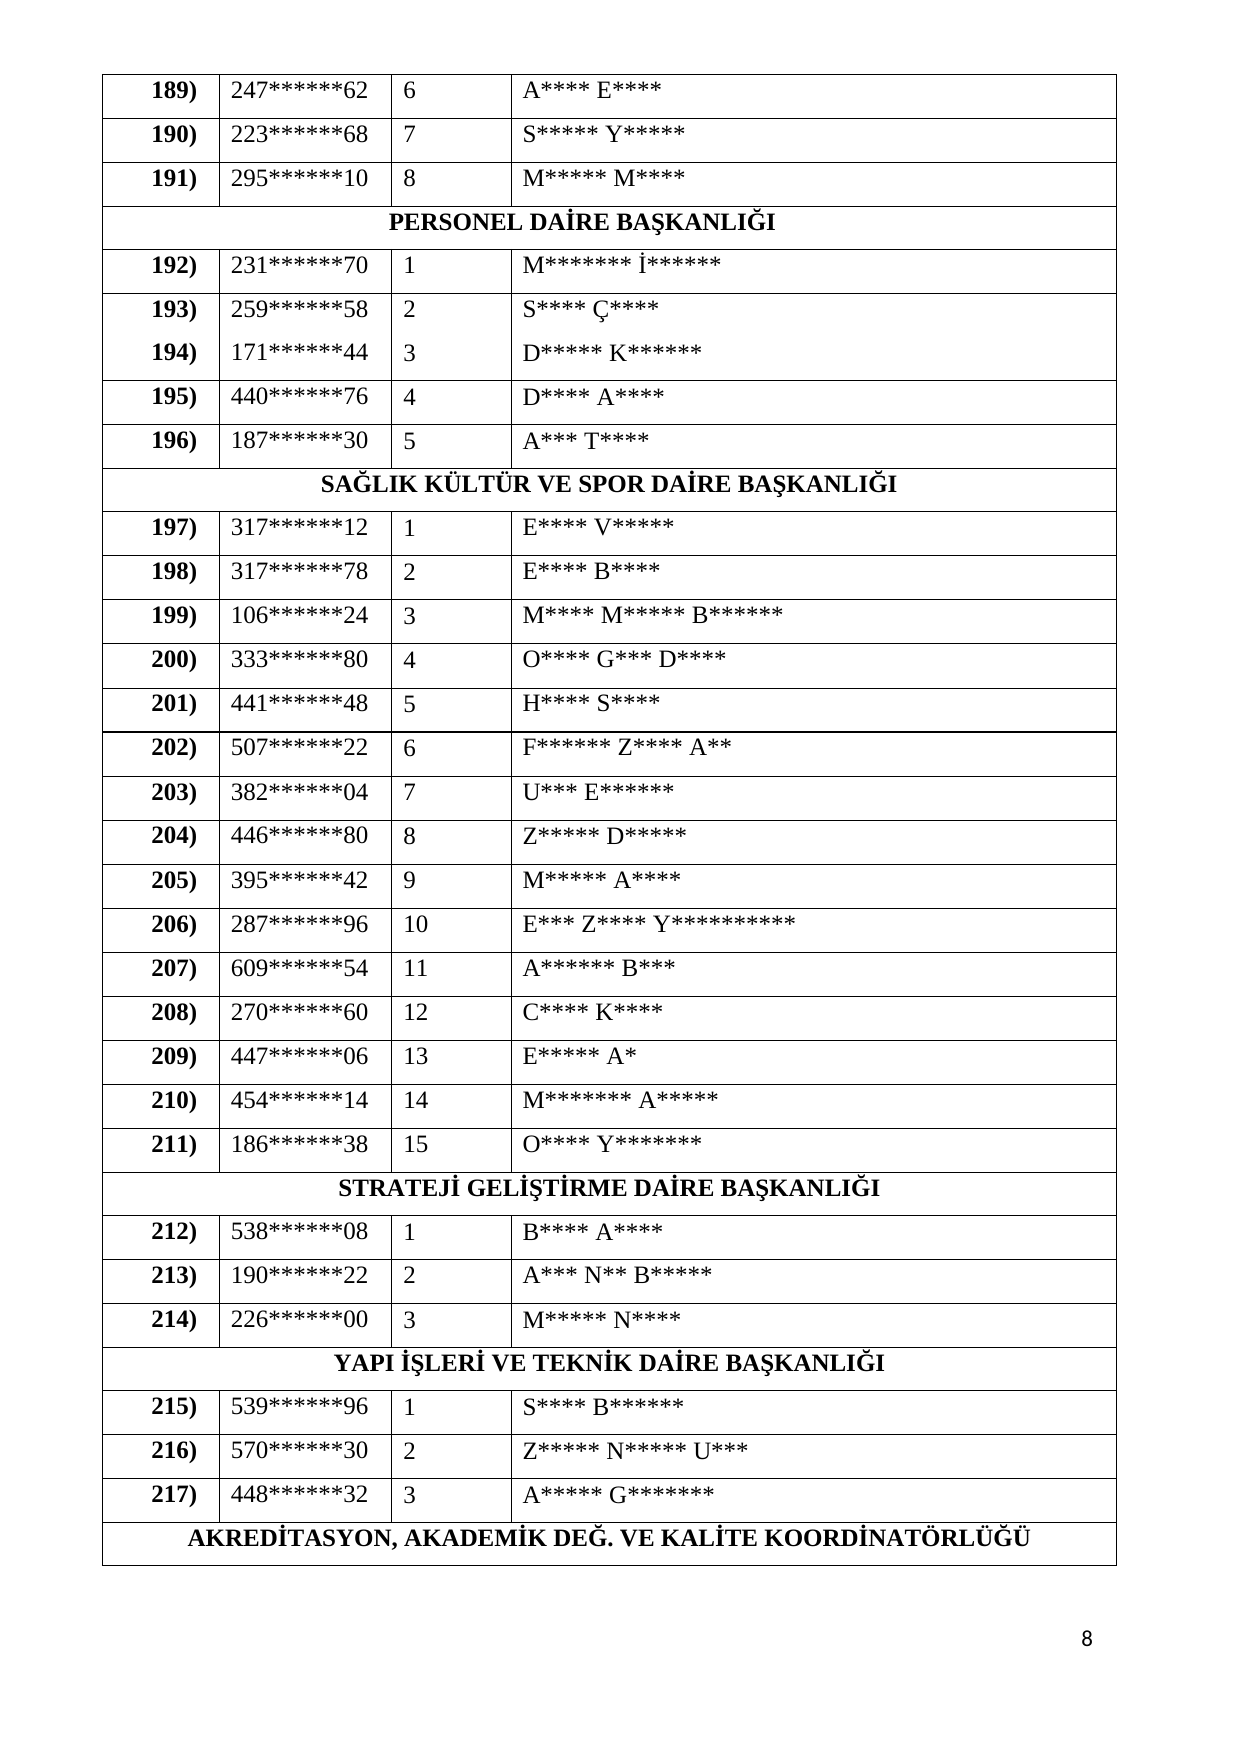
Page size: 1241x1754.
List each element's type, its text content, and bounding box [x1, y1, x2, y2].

table_cell A*** T**** [512, 425, 1116, 468]
table_cell 1 [392, 512, 511, 555]
table_cell 2 [392, 556, 511, 599]
table_cell E***** A* [512, 1041, 1116, 1084]
table_cell 8 [392, 163, 511, 206]
table_cell [103, 1129, 219, 1172]
table_cell [103, 119, 219, 162]
table_cell M***** A**** [512, 865, 1116, 908]
table_cell SAĞLIK KÜLTÜR VE SPOR DAİRE BAŞKANLIĞI [103, 469, 1116, 511]
table_cell [103, 644, 219, 687]
table_cell M******* A***** [512, 1085, 1116, 1128]
table_cell 187******30 [220, 425, 391, 468]
table_cell [103, 733, 219, 776]
table_cell 1 [392, 250, 511, 293]
table_cell [103, 865, 219, 908]
table_cell 609******54 [220, 953, 391, 996]
table_cell [103, 1435, 219, 1478]
table_cell [103, 294, 219, 337]
table_cell 446******80 [220, 821, 391, 864]
table_cell [103, 777, 219, 819]
table_cell S**** B****** [512, 1391, 1116, 1434]
table_cell [103, 1304, 219, 1347]
table_cell [103, 1260, 219, 1303]
table_cell [103, 600, 219, 643]
table_cell B**** A**** [512, 1216, 1116, 1259]
table_cell O**** G*** D**** [512, 644, 1116, 687]
table_cell [103, 1479, 219, 1522]
table_cell 454******14 [220, 1085, 391, 1128]
table_cell [103, 1391, 219, 1434]
table_cell E**** V***** [512, 512, 1116, 555]
table_cell A**** E**** [512, 75, 1116, 118]
table_cell 539******96 [220, 1391, 391, 1434]
table_cell E*** Z**** Y********** [512, 909, 1116, 952]
table_cell 5 [392, 689, 511, 731]
table_cell M***** M**** [512, 163, 1116, 206]
table_cell 295******10 [220, 163, 391, 206]
table_cell 6 [392, 75, 511, 118]
table_cell 5 [392, 425, 511, 468]
table_cell 231******70 [220, 250, 391, 293]
table_cell [103, 381, 219, 424]
table_cell U*** E****** [512, 777, 1116, 819]
table_cell 8 [392, 821, 511, 864]
table_cell PERSONEL DAİRE BAŞKANLIĞI [103, 207, 1116, 249]
table_cell [103, 250, 219, 293]
table_cell M******* İ****** [512, 250, 1116, 293]
table_cell 3 [392, 600, 511, 643]
table_cell 223******68 [220, 119, 391, 162]
table_cell 15 [392, 1129, 511, 1172]
table_cell Z***** D***** [512, 821, 1116, 864]
table_cell 10 [392, 909, 511, 952]
table_cell 2 [392, 1260, 511, 1303]
table_cell 507******22 [220, 733, 391, 776]
table_cell 441******48 [220, 689, 391, 731]
table_cell A***** G******* [512, 1479, 1116, 1522]
table_cell 7 [392, 777, 511, 819]
table_cell 2 [392, 1435, 511, 1478]
table_cell 448******32 [220, 1479, 391, 1522]
table_cell 447******06 [220, 1041, 391, 1084]
table_cell [103, 512, 219, 555]
table_cell 9 [392, 865, 511, 908]
table_cell D**** A**** [512, 381, 1116, 424]
table_cell A*** N** B***** [512, 1260, 1116, 1303]
table_cell [103, 997, 219, 1040]
table_cell 287******96 [220, 909, 391, 952]
table_cell 259******58 [220, 294, 391, 337]
table_cell 538******08 [220, 1216, 391, 1259]
table_cell AKREDİTASYON, AKADEMİK DEĞ. VE KALİTE KOORDİNATÖRLÜĞÜ [103, 1523, 1116, 1565]
table_cell M***** N**** [512, 1304, 1116, 1347]
table_cell Z***** N***** U*** [512, 1435, 1116, 1478]
table_cell 226******00 [220, 1304, 391, 1347]
table_cell 2 [392, 294, 511, 337]
table_cell 395******42 [220, 865, 391, 908]
table_cell STRATEJİ GELİŞTİRME DAİRE BAŞKANLIĞI [103, 1173, 1116, 1215]
table_cell 270******60 [220, 997, 391, 1040]
table_cell 6 [392, 733, 511, 776]
table_cell S**** Ç**** [512, 294, 1116, 337]
table_cell 190******22 [220, 1260, 391, 1303]
table_cell F****** Z**** A** [512, 733, 1116, 776]
table_cell 4 [392, 644, 511, 687]
table_cell 440******76 [220, 381, 391, 424]
table_cell D***** K****** [512, 337, 1116, 380]
table_cell H**** S**** [512, 689, 1116, 731]
table_cell 171******44 [220, 337, 391, 380]
table_cell E**** B**** [512, 556, 1116, 599]
table_cell 7 [392, 119, 511, 162]
table_cell 12 [392, 997, 511, 1040]
table_cell 1 [392, 1391, 511, 1434]
table_cell C**** K**** [512, 997, 1116, 1040]
table_cell S***** Y***** [512, 119, 1116, 162]
table_cell [103, 1085, 219, 1128]
table_cell 317******12 [220, 512, 391, 555]
table_cell [103, 953, 219, 996]
table_cell [103, 689, 219, 731]
table_cell 186******38 [220, 1129, 391, 1172]
table_cell O**** Y******* [512, 1129, 1116, 1172]
table_cell 4 [392, 381, 511, 424]
table_cell 570******30 [220, 1435, 391, 1478]
table_cell 14 [392, 1085, 511, 1128]
table_cell 13 [392, 1041, 511, 1084]
table_cell [103, 163, 219, 206]
table_cell 11 [392, 953, 511, 996]
table_cell [103, 337, 219, 380]
table_cell 247******62 [220, 75, 391, 118]
table_cell 333******80 [220, 644, 391, 687]
table_cell YAPI İŞLERİ VE TEKNİK DAİRE BAŞKANLIĞI [103, 1348, 1116, 1390]
table_cell 317******78 [220, 556, 391, 599]
table_cell A****** B*** [512, 953, 1116, 996]
table_cell 382******04 [220, 777, 391, 819]
table_cell 106******24 [220, 600, 391, 643]
table_cell [103, 821, 219, 864]
table_cell [103, 556, 219, 599]
table_cell [103, 75, 219, 118]
table_cell [103, 425, 219, 468]
table_cell 3 [392, 1479, 511, 1522]
table_cell M**** M***** B****** [512, 600, 1116, 643]
table_cell 1 [392, 1216, 511, 1259]
table_cell 3 [392, 1304, 511, 1347]
table_cell 3 [392, 337, 511, 380]
table_cell [103, 909, 219, 952]
table_cell [103, 1041, 219, 1084]
table_cell [103, 1216, 219, 1259]
